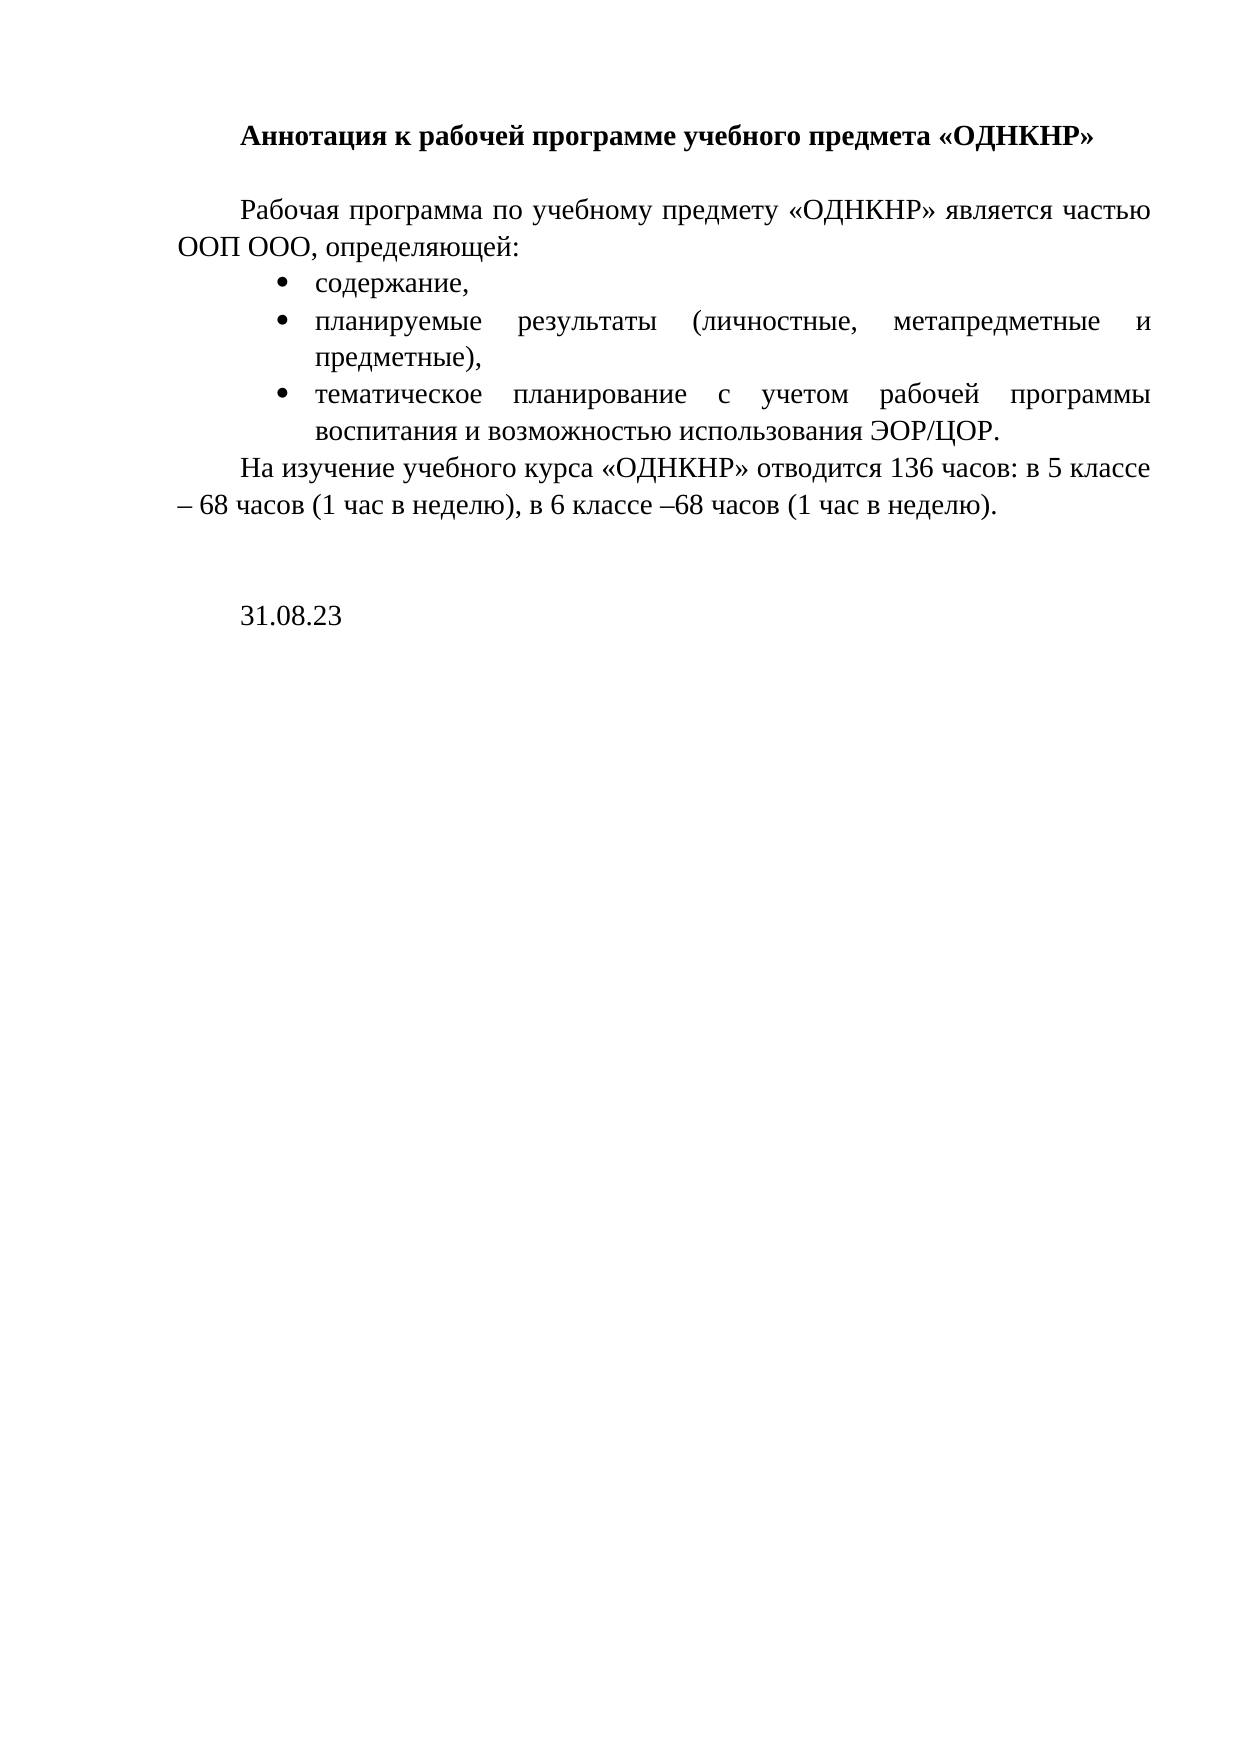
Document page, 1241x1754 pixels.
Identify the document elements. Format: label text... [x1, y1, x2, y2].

list содержание, [277, 266, 1152, 299]
list планируемые результаты (личностные, метапредметные и предметные), [277, 303, 1152, 373]
list тематическое планирование с учетом рабочей программы воспитания и возможностью использования ЭОР/ЦОР. [277, 376, 1152, 447]
text ‌На изучение учебного курса «ОДНКНР» отводится 136 часов: в 5 классе – 68 часов (1 час в неделю), в 6 классе –68 часов (1 час в неделю). [177, 450, 1152, 521]
text 31.08.23 [177, 598, 1152, 631]
text Рабочая программа по учебному предмету «ОДНКНР» является частью ООП ООО, определяющей: [177, 192, 1152, 262]
text Аннотация к рабочей программе учебного предмета «ОДНКНР» [177, 118, 1152, 152]
